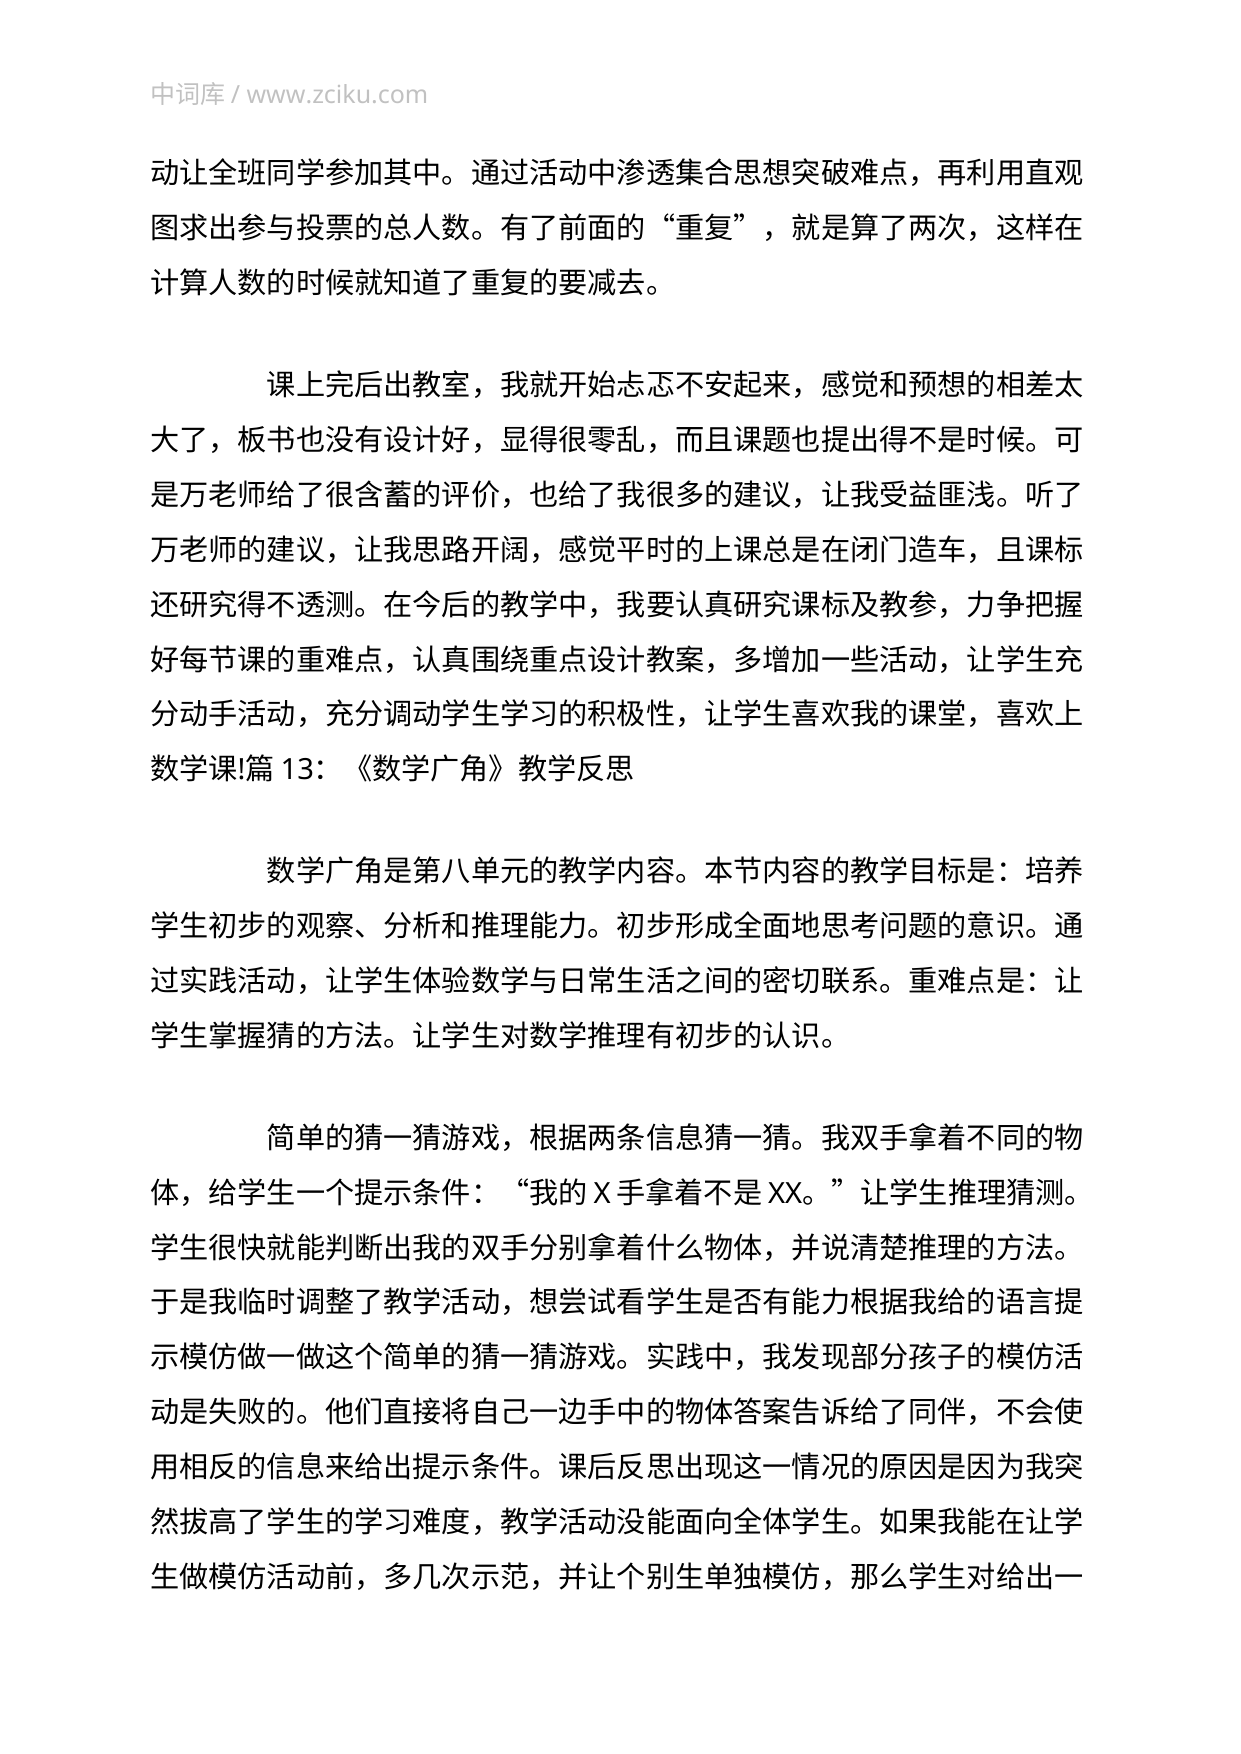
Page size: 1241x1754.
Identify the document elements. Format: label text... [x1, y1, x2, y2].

text 课上完后出教室，我就开始忐忑不安起来，感觉和预想的相差太大了，板书也没有设计好，显得很零乱，而且课题也提出得不是时候。可是万老师给了很含蓄的评价，也给了我很多的建议，让我受益匪浅。听了万老师的建议，让我思路开阔，感觉平时的上课总是在闭门造车，且课标还研究得不透测。在今后的教学中，我要认真研究课标及教参，力争把握好每节课的重难点，认真围绕重点设计教案，多增加一些活动，让学生充分动手活动，充分调动学生学习的积极性，让学生喜欢我的课堂，喜欢上数学课!篇13：《数学广角》教学反思 [150, 362, 1090, 788]
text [150, 150, 1090, 302]
text 数学广角是第八单元的教学内容。本节内容的教学目标是：培养学生初步的观察、分析和推理能力。初步形成全面地思考问题的意识。通过实践活动，让学生体验数学与日常生活之间的密切联系。重难点是：让学生掌握猜的方法。让学生对数学推理有初步的认识。 [150, 848, 1090, 1055]
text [150, 1114, 1090, 1596]
